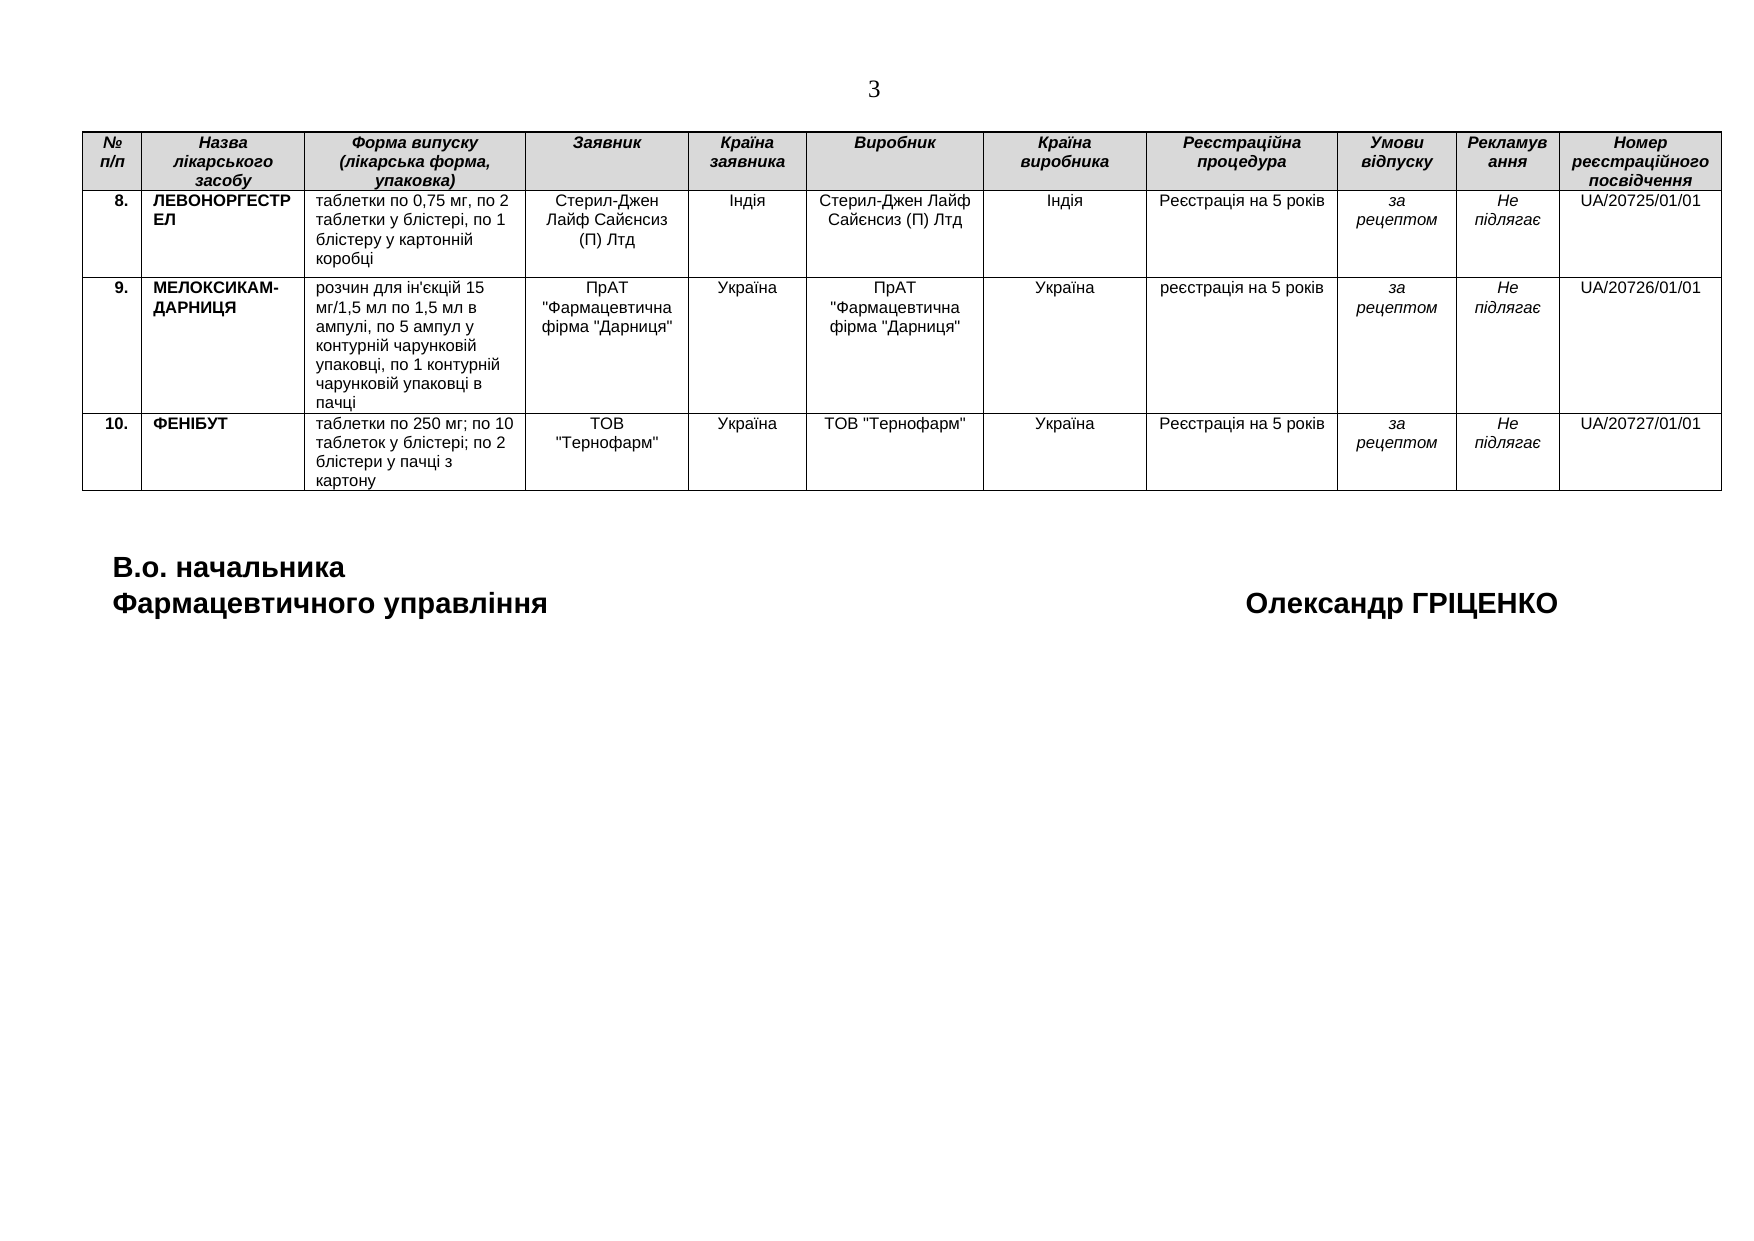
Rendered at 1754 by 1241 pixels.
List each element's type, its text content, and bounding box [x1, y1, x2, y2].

table_header Країна заявника [689, 133, 806, 190]
table_cell розчин для ін'єкцій 15 мг/1,5 мл по 1,5 мл в ампулі, по 5 ампул у контурній чарунковій упаковці, по 1 контурній чарунковій упаковці в пачці [305, 278, 525, 412]
table_header Заявник [526, 133, 688, 190]
table_cell Стерил-Джен Лайф Сайєнсиз (П) Лтд [526, 191, 688, 277]
table_cell UA/20726/01/01 [1560, 278, 1721, 412]
table_cell Реєстрація на 5 років [1147, 414, 1337, 490]
table_cell Стерил-Джен Лайф Сайєнсиз (П) Лтд [807, 191, 983, 277]
table_header Форма випуску (лікарська форма, упаковка) [305, 133, 525, 190]
table_cell Не підлягає [1457, 191, 1559, 277]
table_cell ФЕНІБУТ [142, 414, 304, 490]
table_cell Україна [689, 414, 806, 490]
table_cell ТОВ "Тернофарм" [526, 414, 688, 490]
table_cell ПрАТ "Фармацевтична фірма "Дарниця" [526, 278, 688, 412]
table_cell UA/20725/01/01 [1560, 191, 1721, 277]
table_cell ЛЕВОНОРГЕСТРЕЛ [142, 191, 304, 277]
table_header № п/п [83, 133, 141, 190]
table_cell Україна [689, 278, 806, 412]
table_header В.о. начальника Фармацевтичного управління [101, 520, 874, 621]
table_header Реєстраційна процедура [1147, 133, 1337, 190]
table_cell Не підлягає [1457, 278, 1559, 412]
table_cell за рецептом [1338, 414, 1456, 490]
table_cell Україна [984, 414, 1146, 490]
table_cell реєстрація на 5 років [1147, 278, 1337, 412]
table_header Умови відпуску [1338, 133, 1456, 190]
table_cell таблетки по 250 мг; по 10 таблеток у блістері; по 2 блістери у пачці з картону [305, 414, 525, 490]
table_cell Індія [984, 191, 1146, 277]
table_cell за рецептом [1338, 191, 1456, 277]
table_cell [83, 414, 141, 490]
table_header Рекламування [1457, 133, 1559, 190]
table_cell за рецептом [1338, 278, 1456, 412]
table_cell таблетки по 0,75 мг, по 2 таблетки у блістері, по 1 блістеру у картонній коробці [305, 191, 525, 277]
table_cell ПрАТ "Фармацевтична фірма "Дарниця" [807, 278, 983, 412]
table_header Країна виробника [984, 133, 1146, 190]
table_cell МЕЛОКСИКАМ-ДАРНИЦЯ [142, 278, 304, 412]
table_cell UA/20727/01/01 [1560, 414, 1721, 490]
table_header Назва лікарського засобу [142, 133, 304, 190]
table_header Олександр ГРІЦЕНКО [874, 520, 1647, 621]
table_cell Індія [689, 191, 806, 277]
table_header Номер реєстраційного посвідчення [1560, 133, 1721, 190]
table_header Виробник [807, 133, 983, 190]
table_cell [83, 278, 141, 412]
table_cell Україна [984, 278, 1146, 412]
table_cell Реєстрація на 5 років [1147, 191, 1337, 277]
table_cell ТОВ "Тернофарм" [807, 414, 983, 490]
table_cell Не підлягає [1457, 414, 1559, 490]
table_cell [83, 191, 141, 277]
